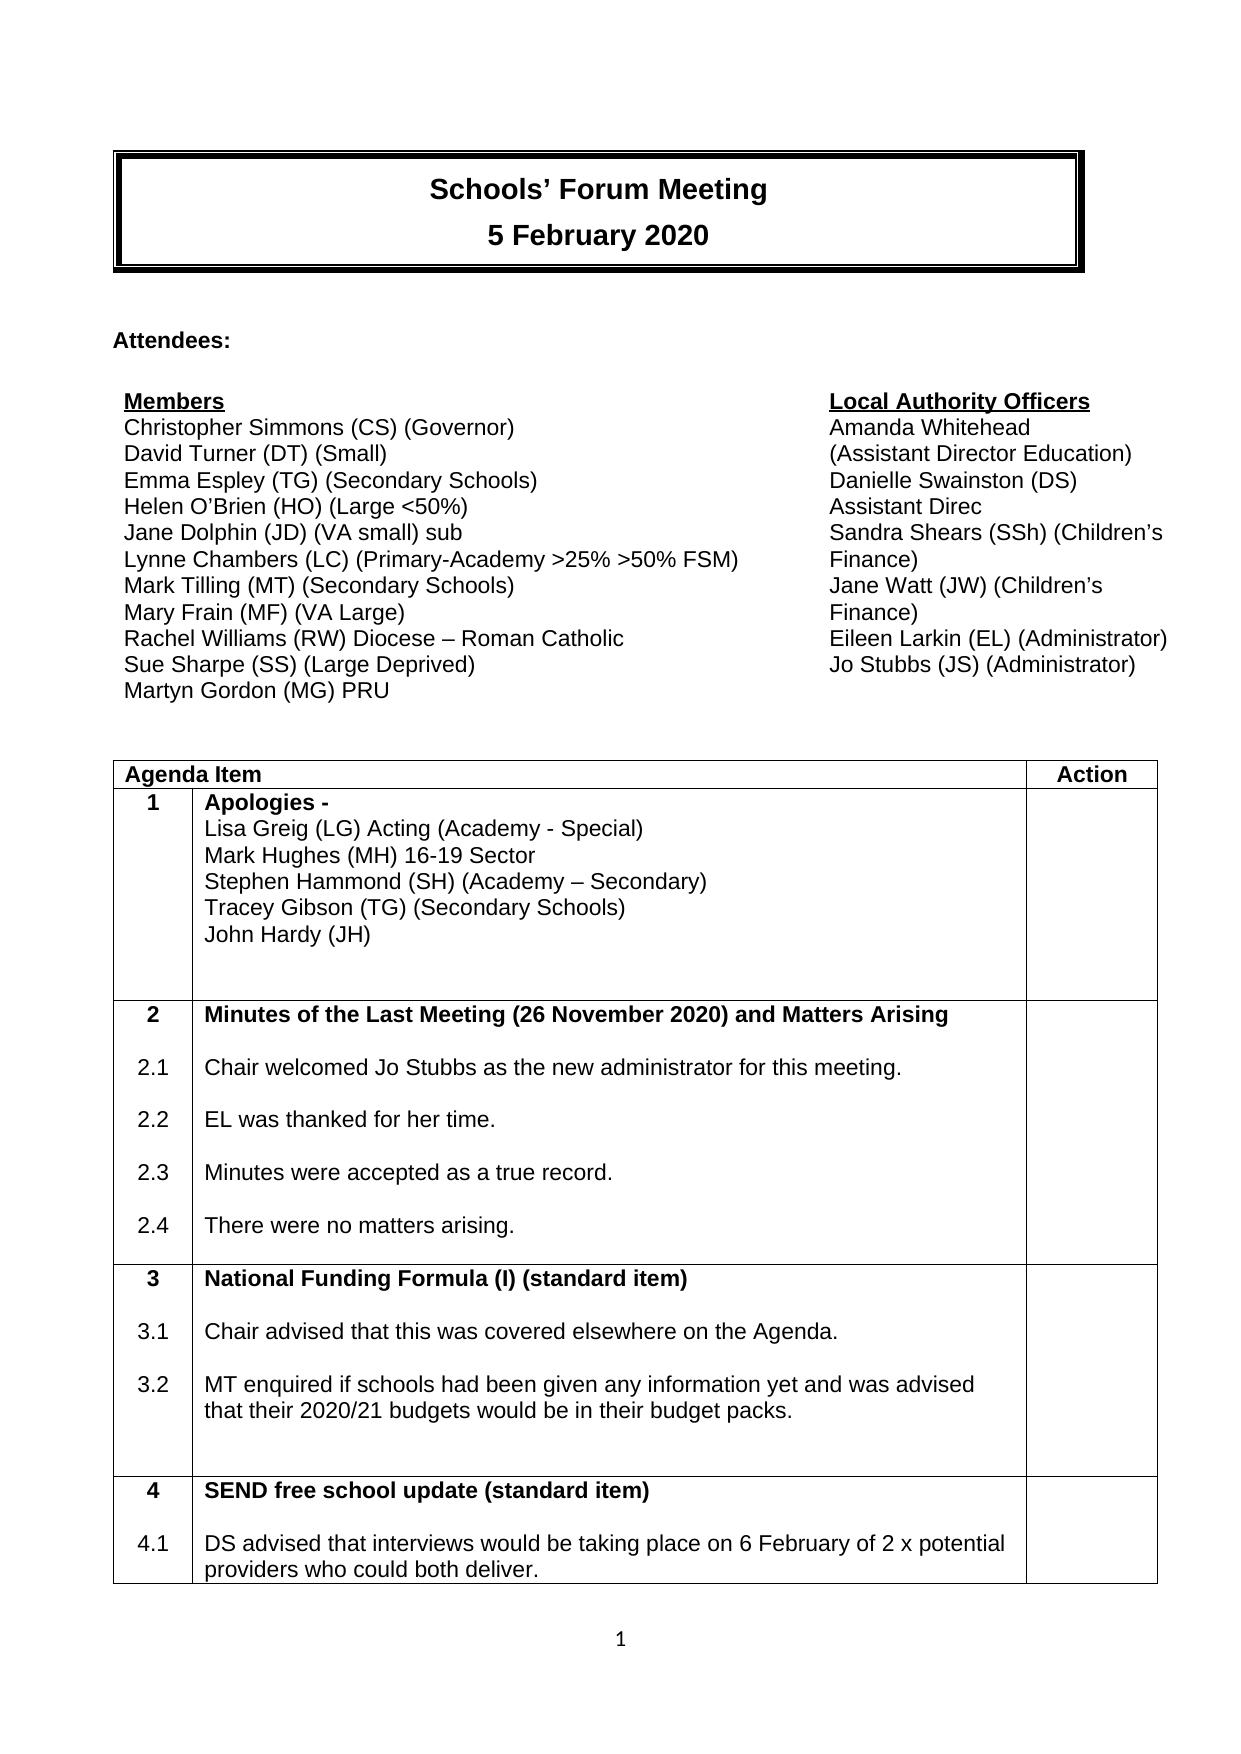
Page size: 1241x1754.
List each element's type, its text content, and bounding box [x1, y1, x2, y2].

table_cell DS [1027, 1477, 1157, 1583]
table_cell Minutes of the Last Meeting (26 November 2020) and Matters Arising Chair welcomed Jo Stubbs as the new administrator for this meeting. EL was thanked for her time. Minutes were accepted as a true record. There were no matters arising. [193, 1001, 1026, 1264]
table_cell [1027, 1265, 1157, 1476]
table_header Agenda Item [114, 761, 1026, 788]
table_cell 2 2.1 2.2 2.3 2.4 [114, 1001, 192, 1264]
table_header Local Authority Officers Amanda Whitehead (Assistant Director Education) Danielle Swainston (DS) Assistant Direc Sandra Shears (SSh) (Children’s Finance) Jane Watt (JW) (Children’s Finance) Eileen Larkin (EL) (Administrator) Jo Stubbs (JS) (Administrator) [818, 388, 1187, 730]
table_cell National Funding Formula (I) (standard item) Chair advised that this was covered elsewhere on the Agenda. MT enquired if schools had been given any information yet and was advised that their 2020/21 budgets would be in their budget packs. [193, 1265, 1026, 1476]
table_header Schools’ Forum Meeting 5 February 2020 [122, 159, 1075, 264]
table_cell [193, 1477, 1026, 1583]
table_cell 3 3.1 3.2 [114, 1265, 192, 1476]
table_header Action [1027, 761, 1157, 788]
text Attendees: [112, 327, 1128, 353]
table_cell [1027, 1001, 1157, 1264]
table_cell 1 [114, 789, 192, 1000]
table_cell Apologies - Lisa Greig (LG) Acting (Academy - Special) Mark Hughes (MH) 16-19 Sector Stephen Hammond (SH) (Academy – Secondary) Tracey Gibson (TG) (Secondary Schools) John Hardy (JH) [193, 789, 1026, 1000]
table_header Members Christopher Simmons (CS) (Governor) David Turner (DT) (Small) Emma Espley (TG) (Secondary Schools) Helen O’Brien (HO) (Large <50%) Jane Dolphin (JD) (VA small) sub Lynne Chambers (LC) (Primary-Academy >25% >50% FSM) Mark Tilling (MT) (Secondary Schools) Mary Frain (MF) (VA Large) Rachel Williams (RW) Diocese – Roman Catholic Sue Sharpe (SS) (Large Deprived) Martyn Gordon (MG) PRU [113, 388, 818, 730]
table_cell [1027, 789, 1157, 1000]
table_cell 4 4.1 4.2 4.3 4.4 [114, 1477, 192, 1583]
